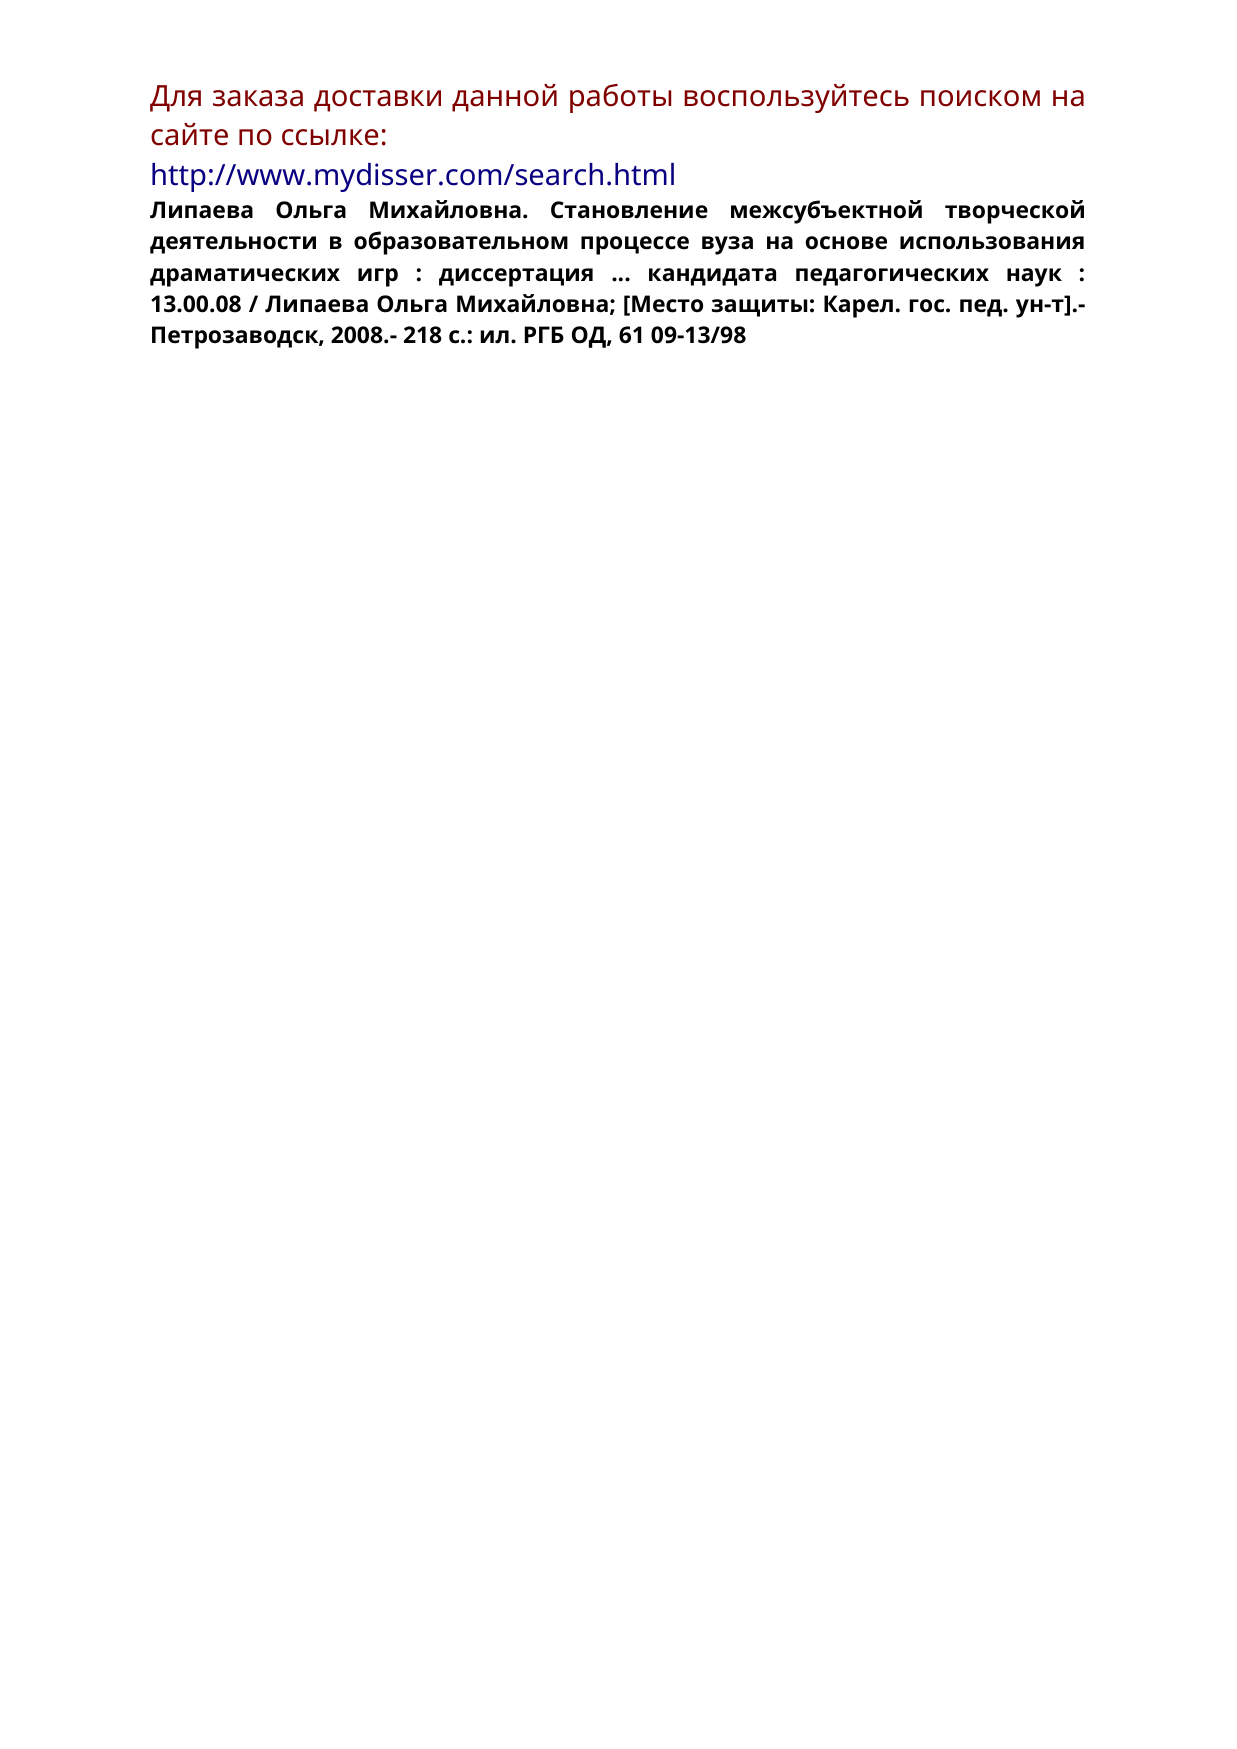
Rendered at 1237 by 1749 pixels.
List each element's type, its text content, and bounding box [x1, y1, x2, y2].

text Липаева Ольга Михайловна. Становление межсубъектной творческой деятельности в образовательном процессе вуза на основе использования драматических игр : диссертация ... кандидата педагогических наук : 13.00.08 / Липаева Ольга Михайловна; [Место защиты: Карел. гос. пед. ун-т].- Петрозаводск, 2008.- 218 с.: ил. РГБ ОД, 61 09-13/98 [150, 194, 1086, 350]
